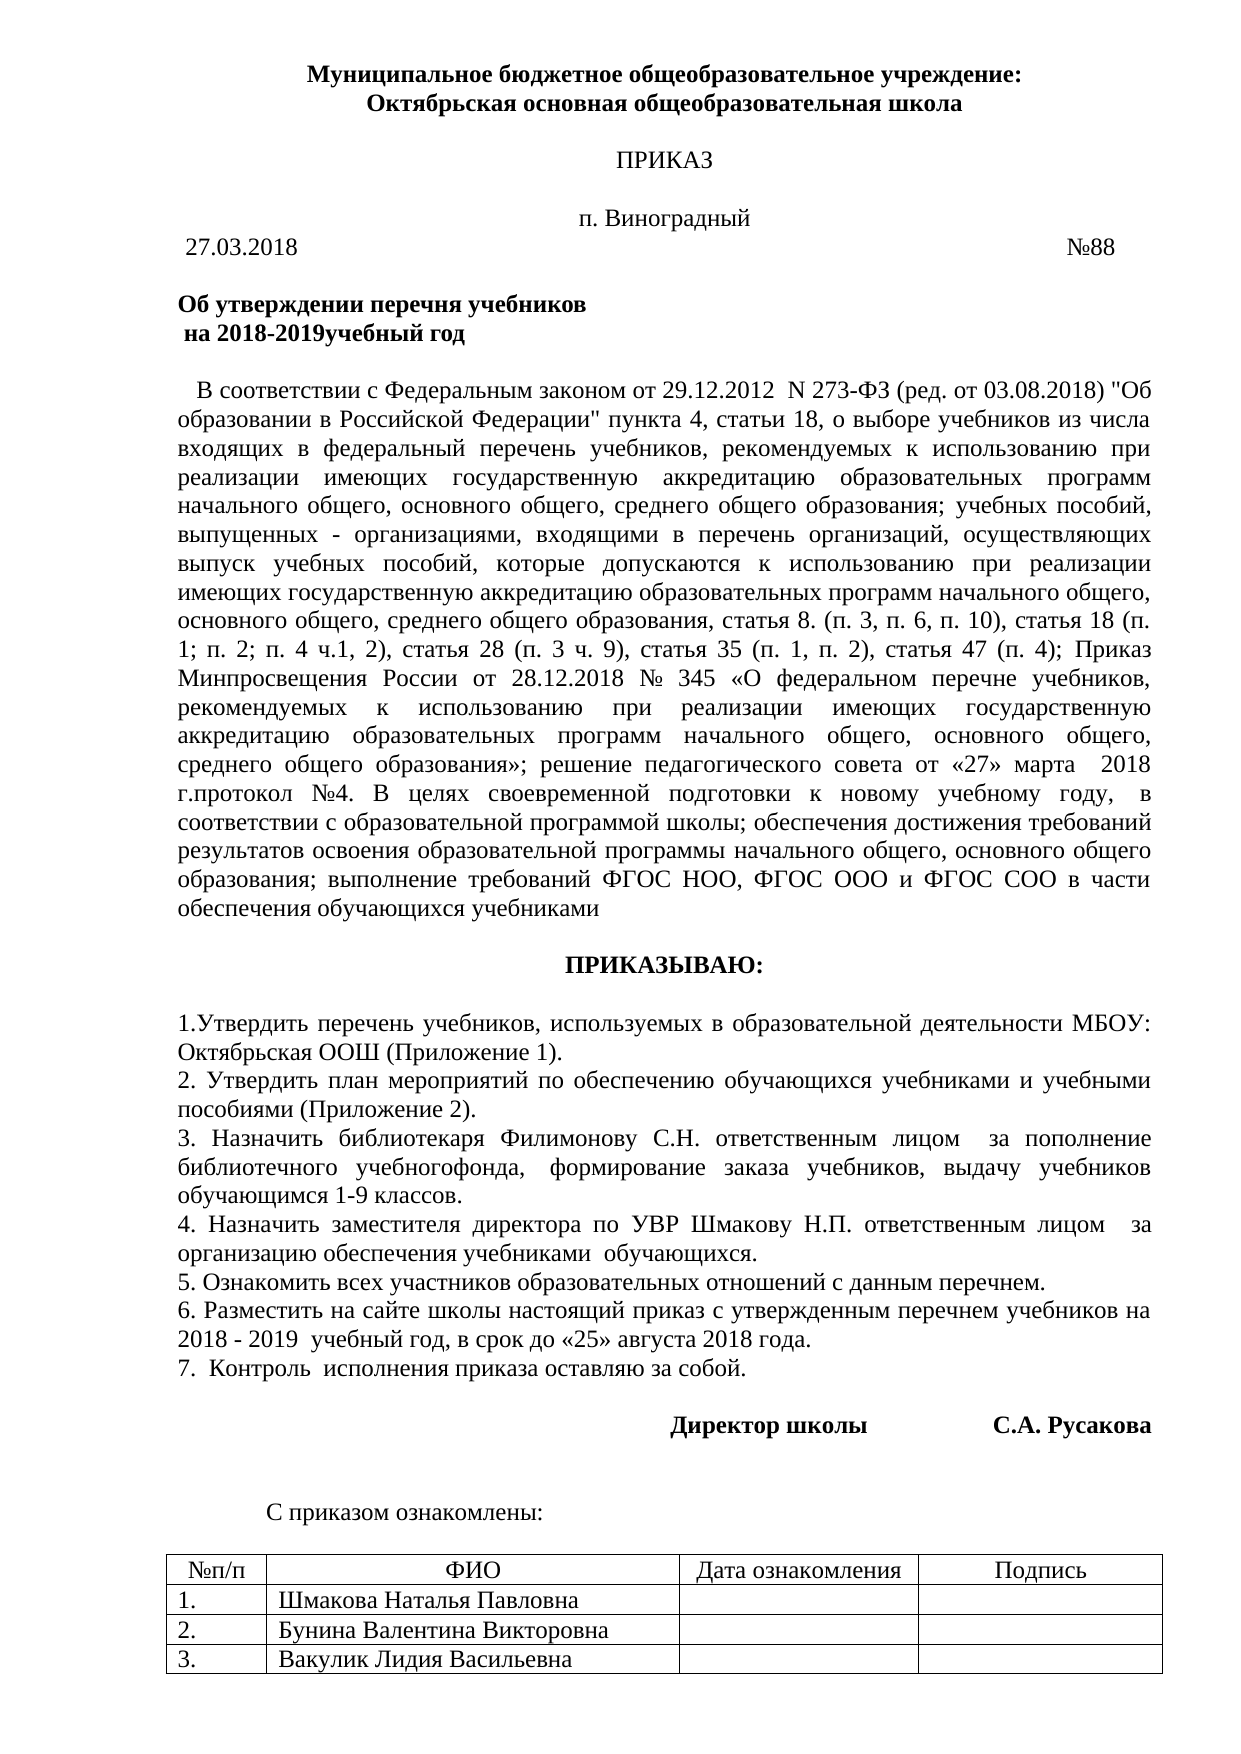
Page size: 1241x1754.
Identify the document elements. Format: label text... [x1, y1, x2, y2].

table_cell 1. [167, 1585, 266, 1614]
table_header Дата ознакомления [680, 1555, 918, 1584]
text на 2018-2019учебный год [177, 318, 1152, 347]
text 2. Утвердить план мероприятий по обеспечению обучающихся учебниками и учебными пособиями (Приложение 2). [177, 1065, 1152, 1123]
text Муниципальное бюджетное общеобразовательное учреждение: [177, 59, 1152, 88]
text С приказом ознакомлены: [177, 1497, 1152, 1525]
text Об утверждении перечня учебников [177, 289, 1152, 318]
table_cell 2. [167, 1615, 266, 1643]
table_cell [919, 1585, 1162, 1614]
text Октябрьская основная общеобразовательная школа [177, 88, 1152, 117]
table_cell 3. [167, 1645, 266, 1673]
table_header №п/п [167, 1555, 266, 1584]
table_cell [919, 1645, 1162, 1673]
text ПРИКАЗ [177, 145, 1152, 174]
text п. Виноградный [177, 203, 1152, 232]
table_cell Шмакова Наталья Павловна [267, 1585, 679, 1614]
table_cell [680, 1585, 918, 1614]
table_cell [680, 1615, 918, 1643]
table_cell [919, 1615, 1162, 1643]
text 6. Разместить на сайте школы настоящий приказ с утвержденным перечнем учебников на 2018 - 2019 учебный год, в срок до «25» августа 2018 года. [177, 1295, 1152, 1353]
table_cell Бунина Валентина Викторовна [267, 1615, 679, 1643]
text 4. Назначить заместителя директора по УВР Шмакову Н.П. ответственным лицом за организацию обеспечения учебниками обучающихся. [177, 1209, 1152, 1267]
text В соответствии с Федеральным законом от 29.12.2012 N 273-ФЗ (ред. от 03.08.2018) "Об образовании в Российской Федерации" пункта 4, статьи 18, о выборе учебников из числа входящих в федеральный перечень учебников, рекомендуемых к использованию при реализации имеющих государственную аккредитацию образовательных программ начального общего, основного общего, среднего общего образования; учебных пособий, выпущенных - организациями, входящими в перечень организаций, осуществляющих выпуск учебных пособий, которые допускаются к использованию при реализации имеющих государственную аккредитацию образовательных программ начального общего, основного общего, среднего общего образования, статья 8. (п. 3, п. 6, п. 10), статья 18 (п. 1; п. 2; п. 4 ч.1, 2), статья 28 (п. 3 ч. 9), статья 35 (п. 1, п. 2), статья 47 (п. 4); Приказ Минпросвещения России от 28.12.2018 № 345 «О федеральном перечне учебников, рекомендуемых к использованию при реализации имеющих государственную аккредитацию образовательных программ начального общего, основного общего, среднего общего образования»; решение педагогического совета от «27» марта 2018 г.протокол №4. В целях своевременной подготовки к новому учебному году, в соответствии с образовательной программой школы; обеспечения достижения требований результатов освоения образовательной программы начального общего, основного общего образования; выполнение требований ФГОС НОО, ФГОС ООО и ФГОС СОО в части обеспечения обучающихся учебниками [177, 375, 1152, 922]
text 5. Ознакомить всех участников образовательных отношений с данным перечнем. [177, 1267, 1152, 1295]
table_header ФИО [267, 1555, 679, 1584]
table_header Подпись [919, 1555, 1162, 1584]
text ПРИКАЗЫВАЮ: [177, 950, 1152, 979]
text Директор школы С.А. Русакова [177, 1410, 1152, 1439]
text 1.Утвердить перечень учебников, используемых в образовательной деятельности МБОУ: Октябрьская ООШ (Приложение 1). [177, 1008, 1152, 1065]
text 27.03.2018 №88 [177, 232, 1152, 260]
text 3. Назначить библиотекаря Филимонову С.Н. ответственным лицом за пополнение библиотечного учебногофонда, формирование заказа учебников, выдачу учебников обучающимся 1-9 классов. [177, 1123, 1152, 1209]
table_cell Вакулик Лидия Васильевна [267, 1645, 679, 1673]
table_cell [680, 1645, 918, 1673]
text 7. Контроль исполнения приказа оставляю за собой. [177, 1353, 1152, 1382]
